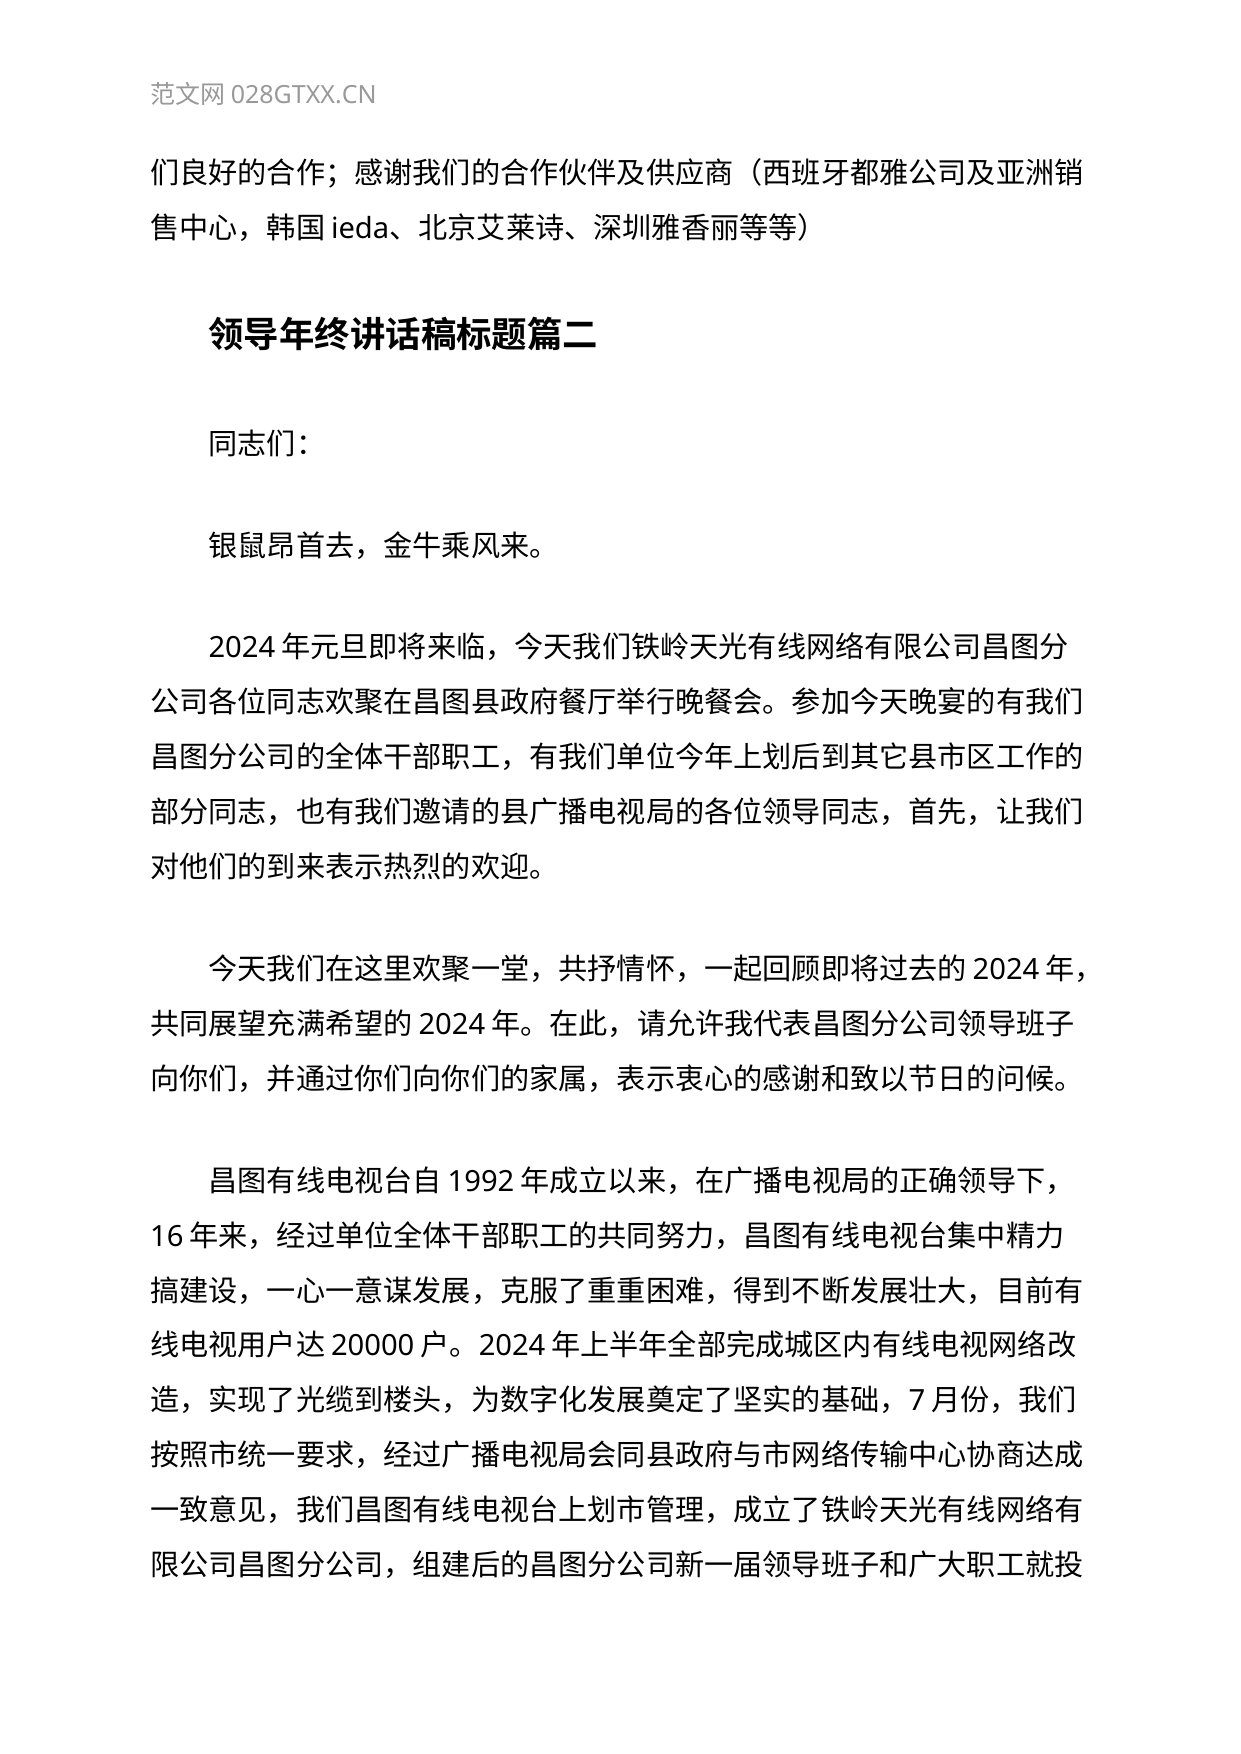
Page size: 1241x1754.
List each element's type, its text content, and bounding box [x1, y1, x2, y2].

text 同志们： [150, 420, 1090, 463]
text 2024年元旦即将来临，今天我们铁岭天光有线网络有限公司昌图分公司各位同志欢聚在昌图县政府餐厅举行晚餐会。参加今天晚宴的有我们昌图分公司的全体干部职工，有我们单位今年上划后到其它县市区工作的部分同志，也有我们邀请的县广播电视局的各位领导同志，首先，让我们对他们的到来表示热烈的欢迎。 [150, 624, 1090, 886]
text 今天我们在这里欢聚一堂，共抒情怀，一起回顾即将过去的2024年，共同展望充满希望的2024年。在此，请允许我代表昌图分公司领导班子向你们，并通过你们向你们的家属，表示衷心的感谢和致以节日的问候。 [150, 945, 1090, 1098]
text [150, 1157, 1090, 1584]
text 领导年终讲话稿标题篇二 [150, 307, 1090, 358]
text 银鼠昂首去，金牛乘风来。 [150, 522, 1090, 564]
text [150, 150, 1090, 247]
